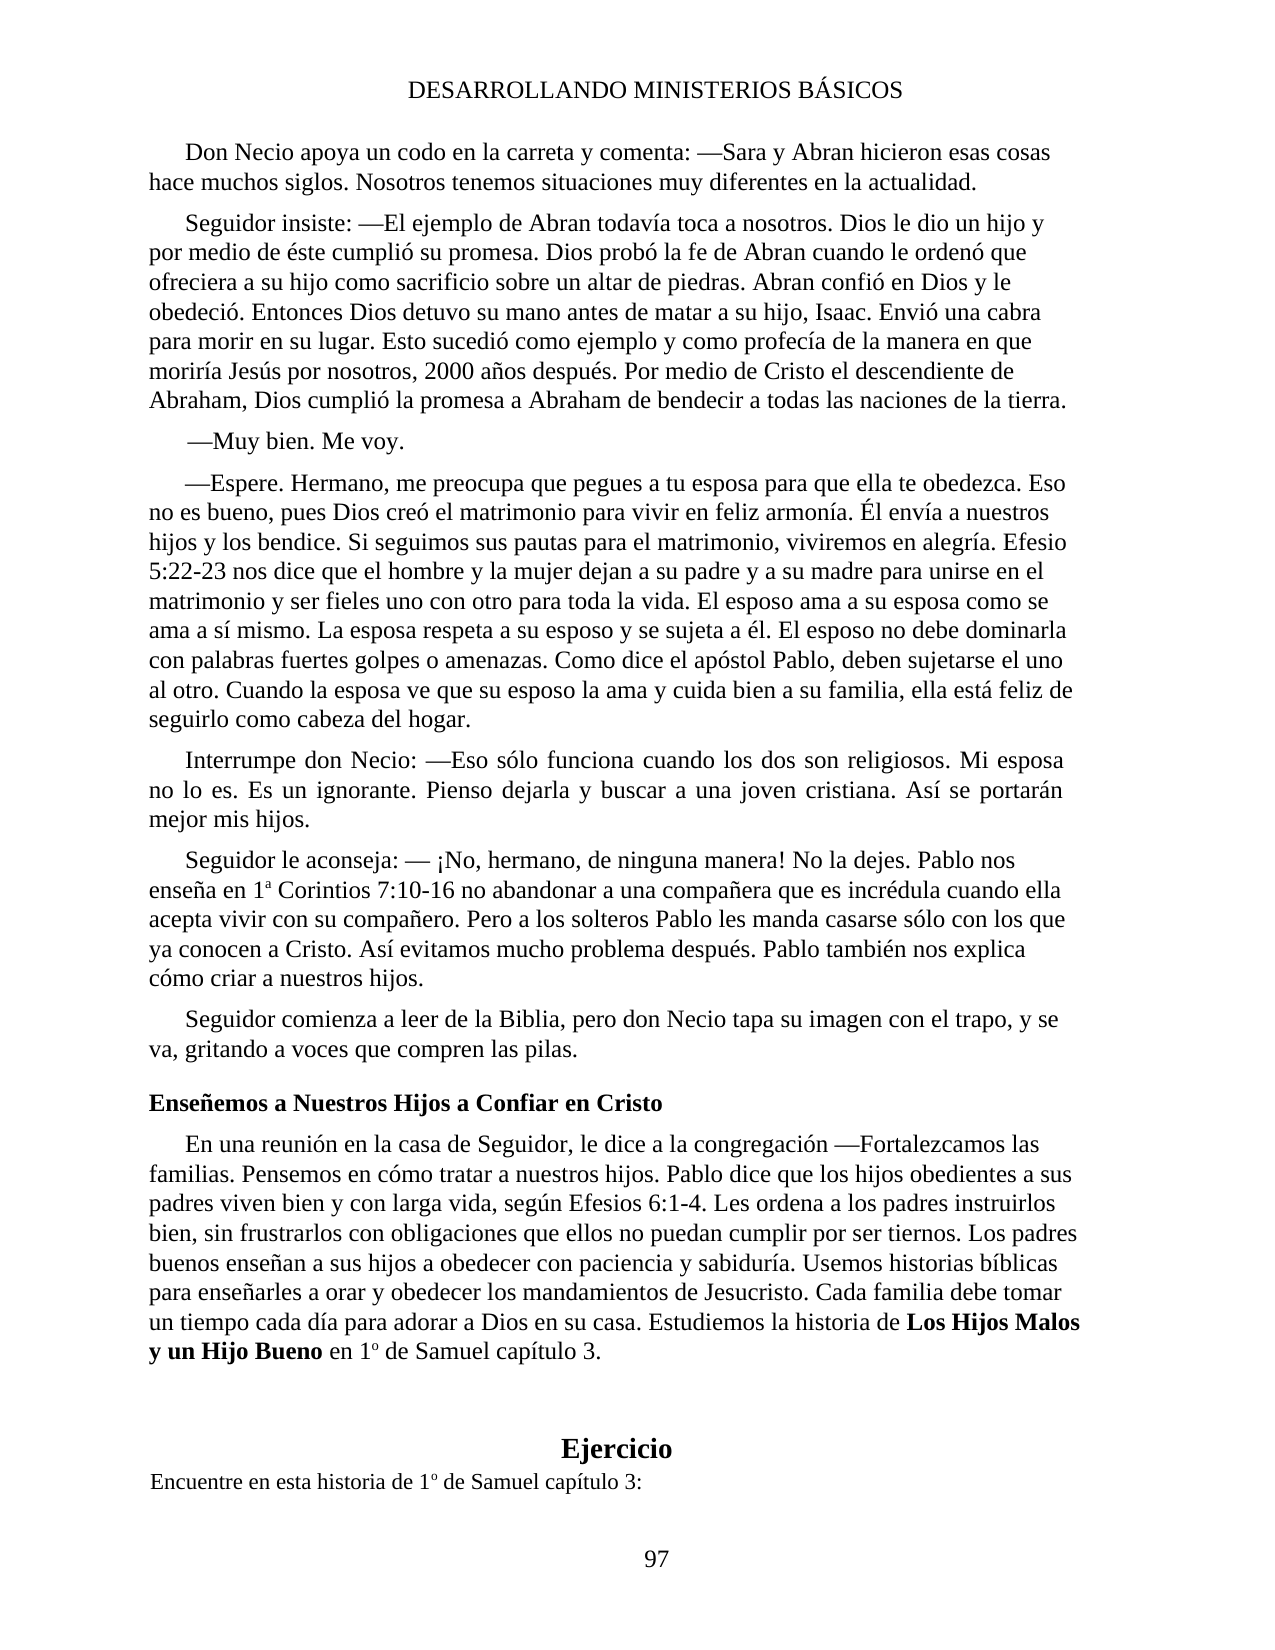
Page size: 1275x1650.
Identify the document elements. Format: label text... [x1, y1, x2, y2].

text En una reunión en la casa de Seguidor, le dice a la congregación —Fortalezcamos las familias. Pensemos en cómo tratar a nuestros hijos. Pablo dice que los hijos obedientes a sus padres viven bien y con larga vida, según Efesios 6:1-4. Les ordena a los padres instruirlos bien, sin frustrarlos con obligaciones que ellos no puedan cumplir por ser tiernos. Los padres buenos enseñan a sus hijos a obedecer con paciencia y sabiduría. Usemos historias bíblicas para enseñarles a orar y obedecer los mandamientos de Jesucristo. Cada familia debe tomar un tiempo cada día para adorar a Dios en su casa. Estudiemos la historia de Los Hijos Malos y un Hijo Bueno en 1o de Samuel capítulo 3. [148, 1129, 1083, 1365]
text Don Necio apoya un codo en la carreta y comenta: —Sara y Abran hicieron esas cosas hace muchos siglos. Nosotros tenemos situaciones muy diferentes en la actualidad. [148, 137, 1083, 195]
subtitle Enseñemos a Nuestros Hijos a Confiar en Cristo [148, 1088, 1088, 1117]
subtitle Ejercicio [157, 1431, 1076, 1465]
text Seguidor insiste: —El ejemplo de Abran todavía toca a nosotros. Dios le dio un hijo y por medio de éste cumplió su promesa. Dios probó la fe de Abran cuando le ordenó que ofreciera a su hijo como sacrificio sobre un altar de piedras. Abran confió en Dios y le obedeció. Entonces Dios detuvo su mano antes de matar a su hijo, Isaac. Envió una cabra para morir en su lugar. Esto sucedió como ejemplo y como profecía de la manera en que moriría Jesús por nosotros, 2000 años después. Por medio de Cristo el descendiente de Abraham, Dios cumplió la promesa a Abraham de bendecir a todas las naciones de la tierra. [148, 208, 1083, 414]
text Seguidor comienza a leer de la Biblia, pero don Necio tapa su imagen con el trapo, y se va, gritando a voces que compren las pilas. [148, 1004, 1083, 1063]
text —Muy bien. Me voy. [187, 426, 1083, 455]
text Seguidor le aconseja: — ¡No, hermano, de ninguna manera! No la dejes. Pablo nos enseña en 1a Corintios 7:10-16 no abandonar a una compañera que es incrédula cuando ella acepta vivir con su compañero. Pero a los solteros Pablo les manda casarse sólo con los que ya conocen a Cristo. Así evitamos mucho problema después. Pablo también nos explica cómo criar a nuestros hijos. [148, 845, 1083, 992]
text Interrumpe don Necio: —Eso sólo funciona cuando los dos son religiosos. Mi esposa no lo es. Es un ignorante. Pienso dejarla y buscar a una joven cristiana. Así se portarán mejor mis hijos. [148, 745, 1064, 833]
text Encuentre en esta historia de 1o de Samuel capítulo 3: [150, 1468, 1082, 1494]
text —Espere. Hermano, me preocupa que pegues a tu esposa para que ella te obedezca. Eso no es bueno, pues Dios creó el matrimonio para vivir en feliz armonía. Él envía a nuestros hijos y los bendice. Si seguimos sus pautas para el matrimonio, viviremos en alegría. Efesio 5:22-23 nos dice que el hombre y la mujer dejan a su padre y a su madre para unirse en el matrimonio y ser fieles uno con otro para toda la vida. El esposo ama a su esposa como se ama a sí mismo. La esposa respeta a su esposo y se sujeta a él. El esposo no debe dominarla con palabras fuertes golpes o amenazas. Como dice el apóstol Pablo, deben sujetarse el uno al otro. Cuando la esposa ve que su esposo la ama y cuida bien a su familia, ella está feliz de seguirlo como cabeza del hogar. [148, 468, 1083, 733]
